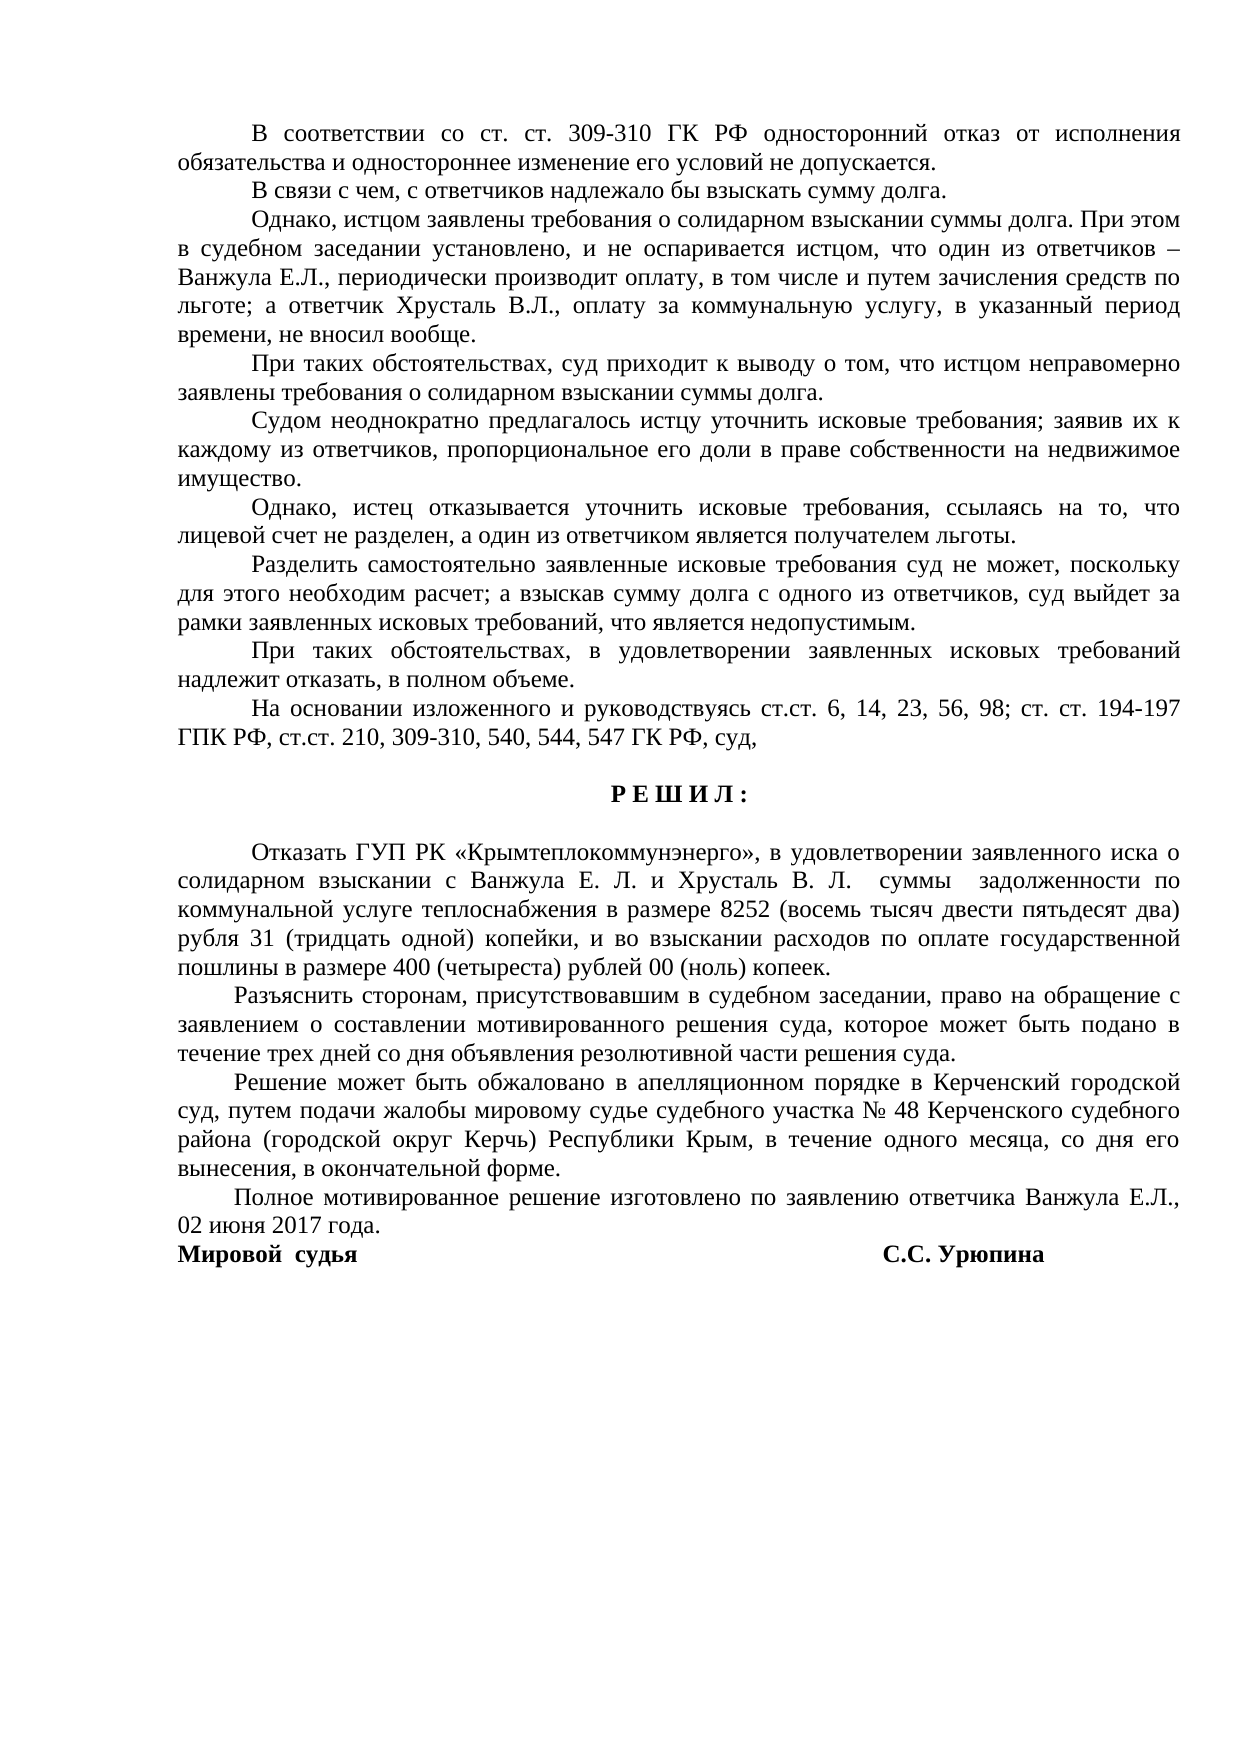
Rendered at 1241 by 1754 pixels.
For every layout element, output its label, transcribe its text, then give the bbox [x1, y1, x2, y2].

text Отказать ГУП РК «Крымтеплокоммунэнерго», в удовлетворении заявленного иска о солидарном взыскании с Ванжула Е. Л. и Хрусталь В. Л. суммы задолженности по коммунальной услуге теплоснабжения в размере 8252 (восемь тысяч двести пятьдесят два) рубля 31 (тридцать одной) копейки, и во взыскании расходов по оплате государственной пошлины в размере 400 (четыреста) рублей 00 (ноль) копеек. [177, 837, 1181, 981]
text В соответствии со ст. ст. 309-310 ГК РФ односторонний отказ от исполнения обязательства и одностороннее изменение его условий не допускается. [177, 118, 1181, 176]
text Судом неоднократно предлагалось истцу уточнить исковые требования; заявив их к каждому из ответчиков, пропорциональное его доли в праве собственности на недвижимое имущество. [177, 406, 1181, 492]
text При таких обстоятельствах, суд приходит к выводу о том, что истцом неправомерно заявлены требования о солидарном взыскании суммы долга. [177, 348, 1181, 406]
text В связи с чем, с ответчиков надлежало бы взыскать сумму долга. [177, 176, 1181, 204]
text Полное мотивированное решение изготовлено по заявлению ответчика Ванжула Е.Л., 02 июня 2017 года. [177, 1182, 1181, 1239]
text Разъяснить сторонам, присутствовавшим в судебном заседании, право на обращение с заявлением о составлении мотивированного решения суда, которое может быть подано в течение трех дней со дня объявления резолютивной части решения суда. [177, 981, 1181, 1067]
text Разделить самостоятельно заявленные исковые требования суд не может, поскольку для этого необходим расчет; а взыскав сумму долга с одного из ответчиков, суд выйдет за рамки заявленных исковых требований, что является недопустимым. [177, 549, 1181, 636]
text Мировой судья С.С. Урюпина [177, 1239, 1181, 1268]
text Однако, истцом заявлены требования о солидарном взыскании суммы долга. При этом в судебном заседании установлено, и не оспаривается истцом, что один из ответчиков – Ванжула Е.Л., периодически производит оплату, в том числе и путем зачисления средств по льготе; а ответчик Хрусталь В.Л., оплату за коммунальную услугу, в указанный период времени, не вносил вообще. [177, 204, 1181, 348]
text Решение может быть обжаловано в апелляционном порядке в Керченский городской суд, путем подачи жалобы мировому судье судебного участка № 48 Керченского судебного района (городской округ Керчь) Республики Крым, в течение одного месяца, со дня его вынесения, в окончательной форме. [177, 1067, 1181, 1182]
text Однако, истец отказывается уточнить исковые требования, ссылаясь на то, что лицевой счет не разделен, а один из ответчиком является получателем льготы. [177, 492, 1181, 549]
text На основании изложенного и руководствуясь ст.ст. 6, 14, 23, 56, 98; ст. ст. 194-197 ГПК РФ, ст.ст. 210, 309-310, 540, 544, 547 ГК РФ, суд, [177, 693, 1181, 751]
text Р Е Ш И Л : [177, 779, 1181, 808]
text При таких обстоятельствах, в удовлетворении заявленных исковых требований надлежит отказать, в полном объеме. [177, 636, 1181, 693]
